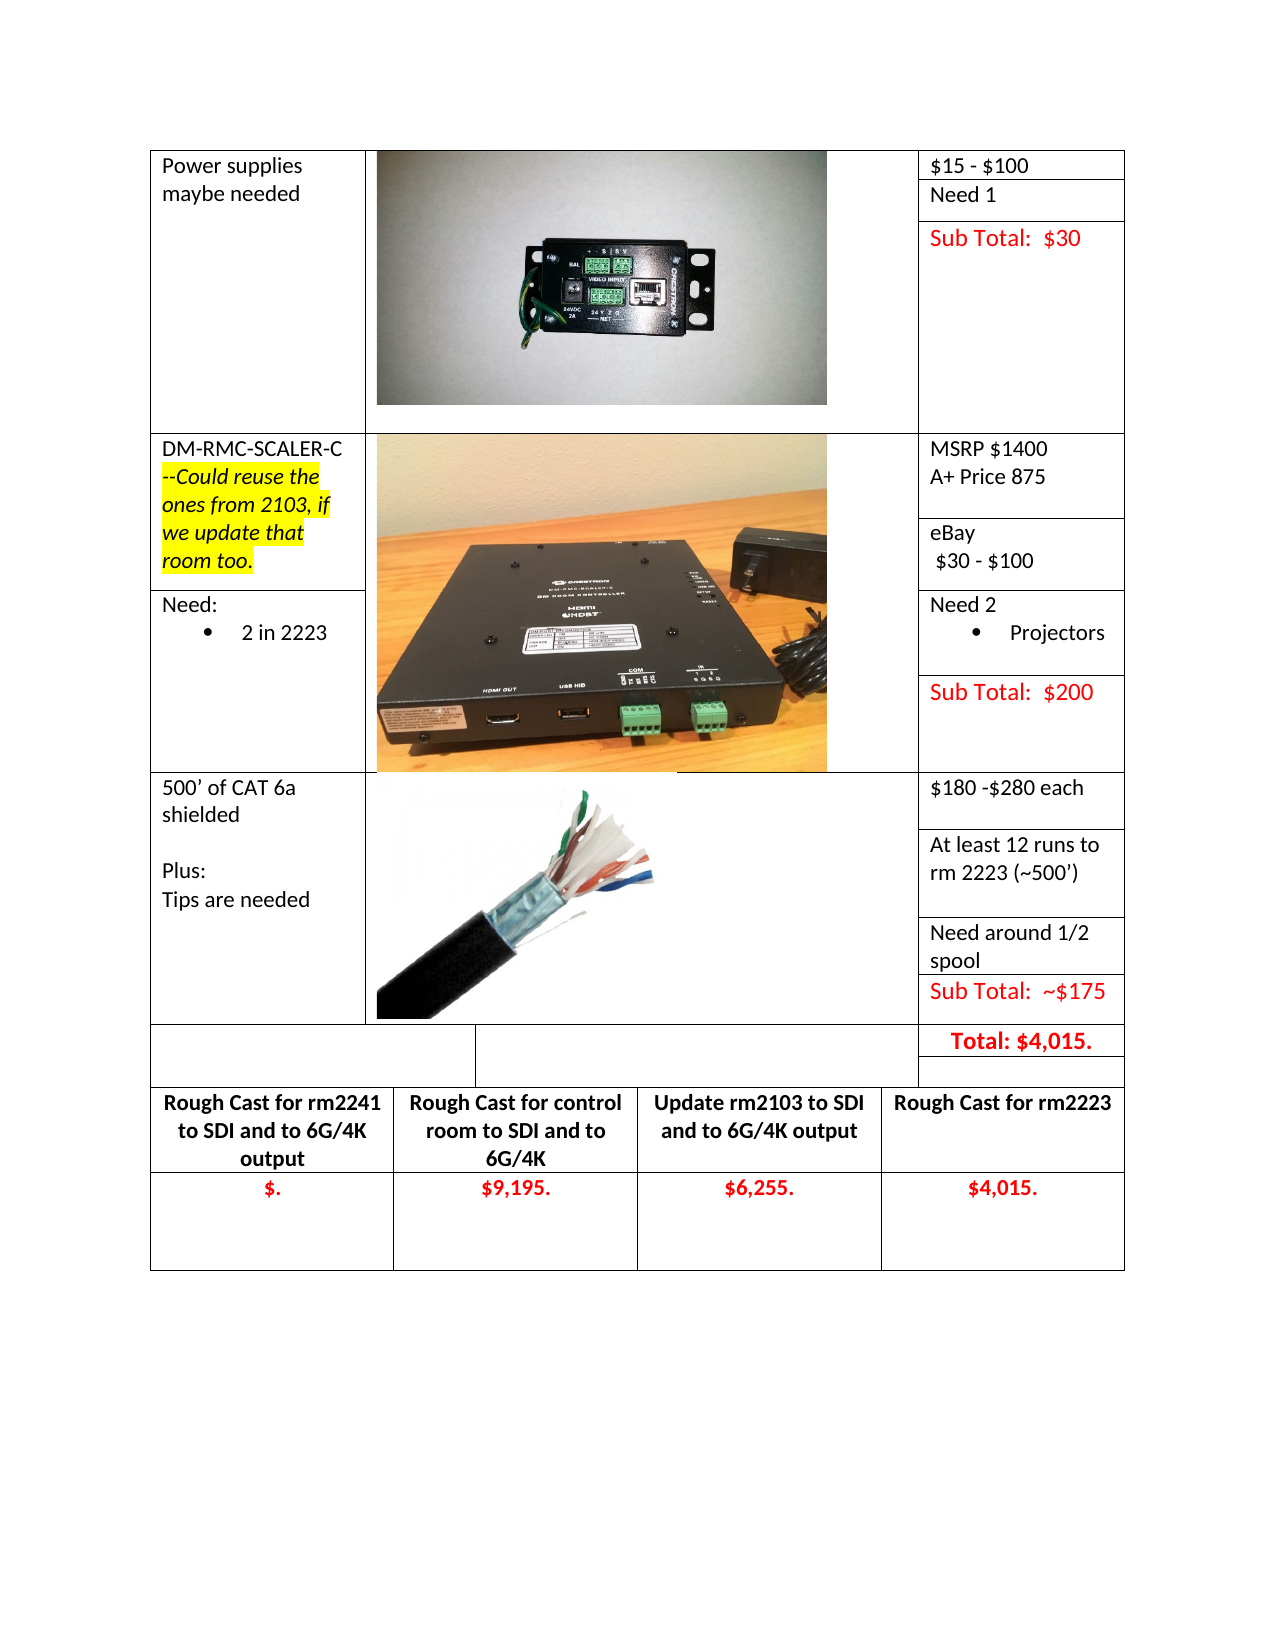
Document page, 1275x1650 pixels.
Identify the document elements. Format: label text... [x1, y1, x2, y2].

table_cell [151, 1025, 475, 1087]
table_cell $9,195. [394, 1173, 637, 1269]
table_cell [827, 434, 918, 772]
table_cell Rough Cast for rm2223 [882, 1088, 1124, 1172]
table_cell Sub Total: ~$175 [919, 975, 1124, 1024]
table_cell 500’ of CAT 6a shielded Plus: Tips are needed [151, 773, 365, 1024]
table_cell Update rm2103 to SDI and to 6G/4K output [638, 1088, 881, 1172]
table_cell Need: 2 in 2223 [151, 591, 365, 772]
table_cell [366, 434, 376, 772]
table_cell $180 -$280 each [919, 773, 1124, 829]
table_cell eBay $15 - $100 [919, 151, 1124, 179]
table_cell $6,255. [638, 1173, 881, 1269]
table_cell Rough Cast for control room to SDI and to 6G/4K [394, 1088, 637, 1172]
table_cell Sub Total: $200 [919, 676, 1124, 772]
table_cell MSRP $1400 A+ Price 875 [919, 434, 1124, 517]
table_cell DM-RMC-SCALER-C --Could reuse the ones from 2103, if we update that room too. [151, 434, 365, 589]
table_cell At least 12 runs to rm 2223 (~500’) [919, 830, 1124, 917]
table_cell Rough Cast for rm2241 to SDI and to 6G/4K output [151, 1088, 393, 1172]
table_cell $4,015. [882, 1173, 1124, 1269]
table_cell [476, 1025, 918, 1087]
picture [376, 151, 827, 405]
table_cell eBay $30 - $100 [919, 519, 1124, 589]
table_cell Total: $4,015. [919, 1025, 1124, 1056]
picture [376, 434, 827, 1019]
table_cell Sub Total: $30 [919, 222, 1124, 433]
table_cell Need around 1/2 spool [919, 918, 1124, 974]
table_cell Need 1 [919, 180, 1124, 221]
table_cell Need 2 Projectors [919, 591, 1124, 674]
table_cell $. [151, 1173, 393, 1269]
table_cell [366, 773, 918, 1024]
table_cell [919, 1057, 1124, 1087]
